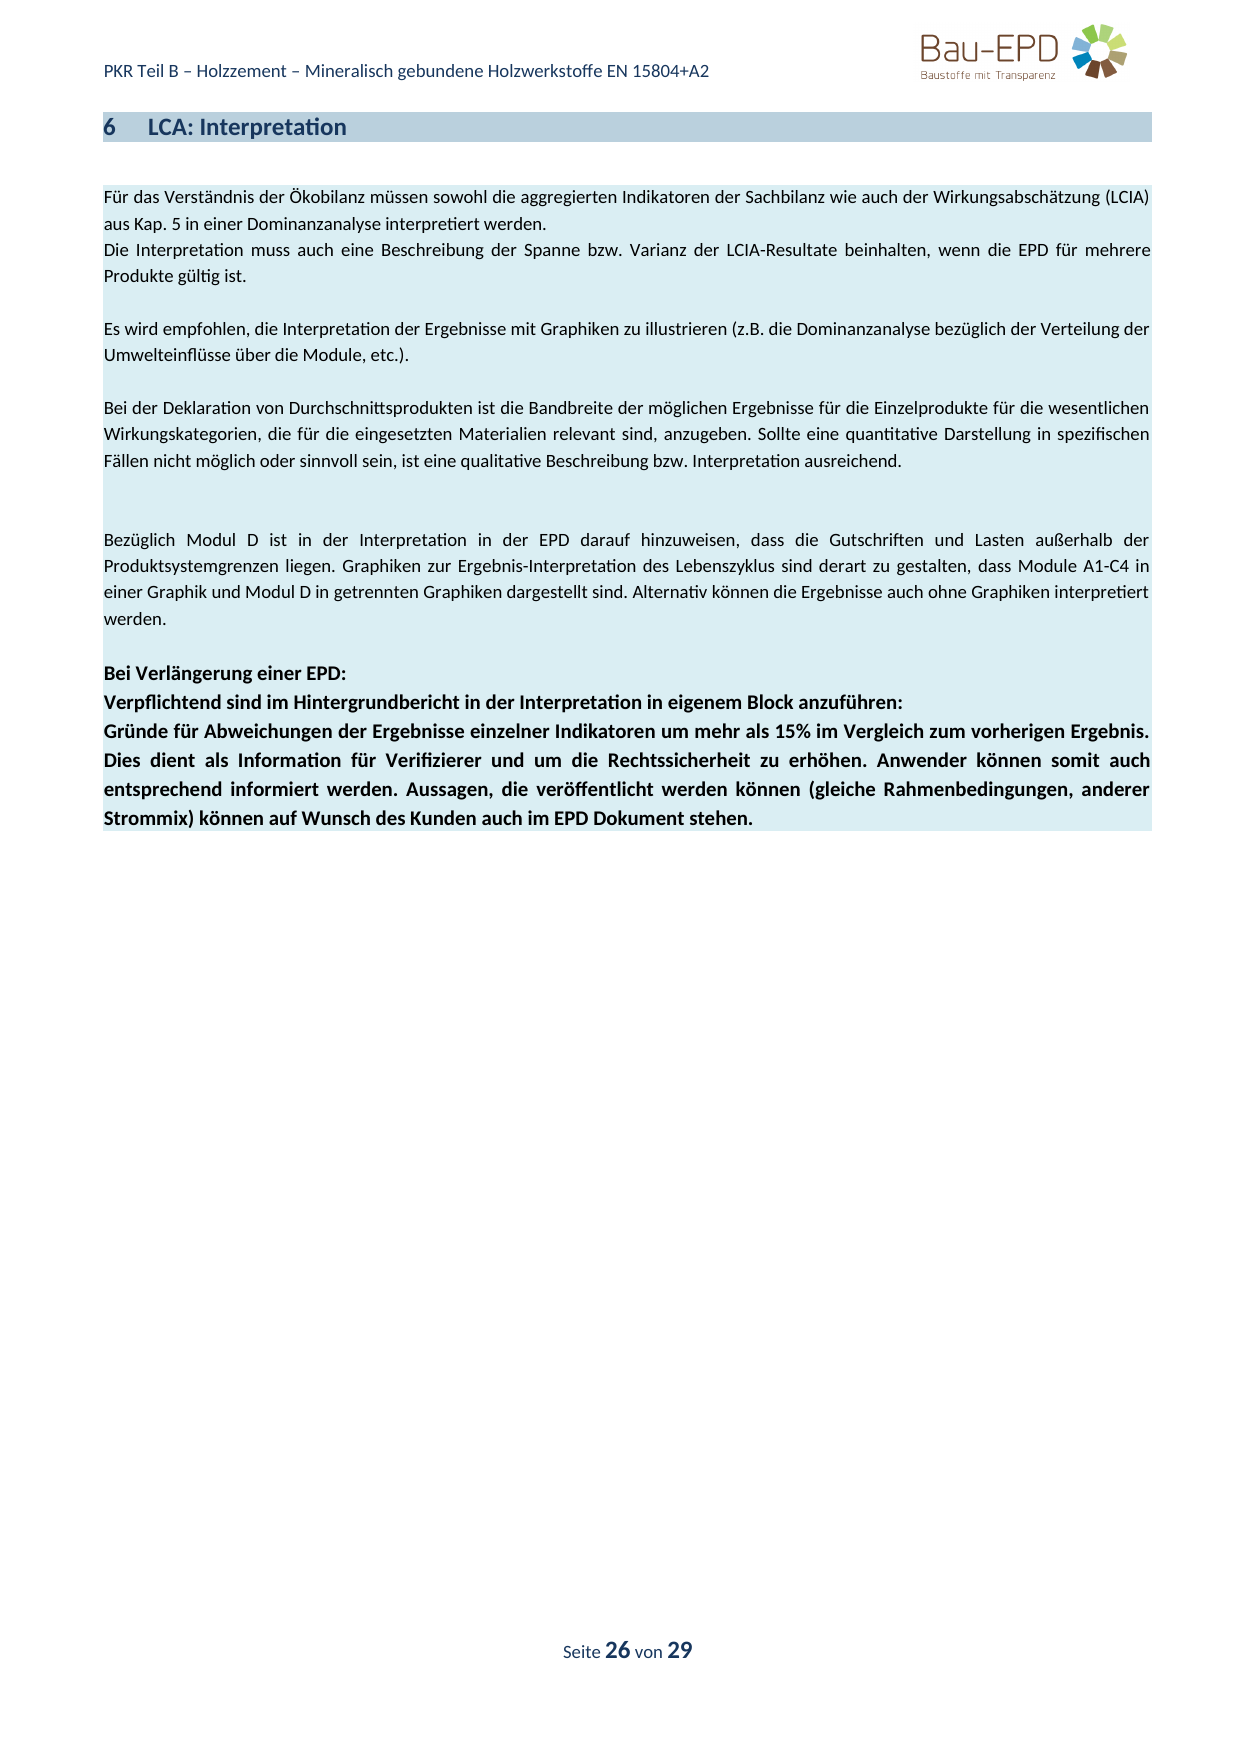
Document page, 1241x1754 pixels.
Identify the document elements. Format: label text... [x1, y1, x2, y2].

text Bei Verlängerung einer EPD: [103, 660, 1152, 685]
text Es wird empfohlen, die Interpretation der Ergebnisse mit Graphiken zu illustrieren (z.B. die Dominanzanalyse bezüglich der Verteilung der Umwelteinflüsse über die Module, etc.). [103, 317, 1152, 366]
text Die Interpretation muss auch eine Beschreibung der Spanne bzw. Varianz der LCIA-Resultate beinhalten, wenn die EPD für mehrere Produkte gültig ist. [103, 238, 1152, 287]
text Gründe für Abweichungen der Ergebnisse einzelner Indikatoren um mehr als 15% im Vergleich zum vorherigen Ergebnis. Dies dient als Information für Verifizierer und um die Rechtssicherheit zu erhöhen. Anwender können somit auch entsprechend informiert werden. Aussagen, die veröffentlicht werden können (gleiche Rahmenbedingungen, anderer Strommix) können auf Wunsch des Kunden auch im EPD Dokument stehen. [103, 718, 1152, 831]
text Bezüglich Modul D ist in der Interpretation in der EPD darauf hinzuweisen, dass die Gutschriften und Lasten außerhalb der Produktsystemgrenzen liegen. Graphiken zur Ergebnis-Interpretation des Lebenszyklus sind derart zu gestalten, dass Module A1-C4 in einer Graphik und Modul D in getrennten Graphiken dargestellt sind. Alternativ können die Ergebnisse auch ohne Graphiken interpretiert werden. [103, 528, 1152, 630]
text Bei der Deklaration von Durchschnittsprodukten ist die Bandbreite der möglichen Ergebnisse für die Einzelprodukte für die wesentlichen Wirkungskategorien, die für die eingesetzten Materialien relevant sind, anzugeben. Sollte eine quantitative Darstellung in spezifischen Fällen nicht möglich oder sinnvoll sein, ist eine qualitative Beschreibung bzw. Interpretation ausreichend. [103, 396, 1152, 472]
text Für das Verständnis der Ökobilanz müssen sowohl die aggregierten Indikatoren der Sachbilanz wie auch der Wirkungsabschätzung (LCIA) aus Kap. 5 in einer Dominanzanalyse interpretiert werden. [103, 185, 1152, 235]
picture [913, 22, 1130, 82]
subtitle LCA: Interpretation [103, 112, 1152, 142]
text Verpflichtend sind im Hintergrundbericht in der Interpretation in eigenem Block anzuführen: [103, 689, 1152, 714]
